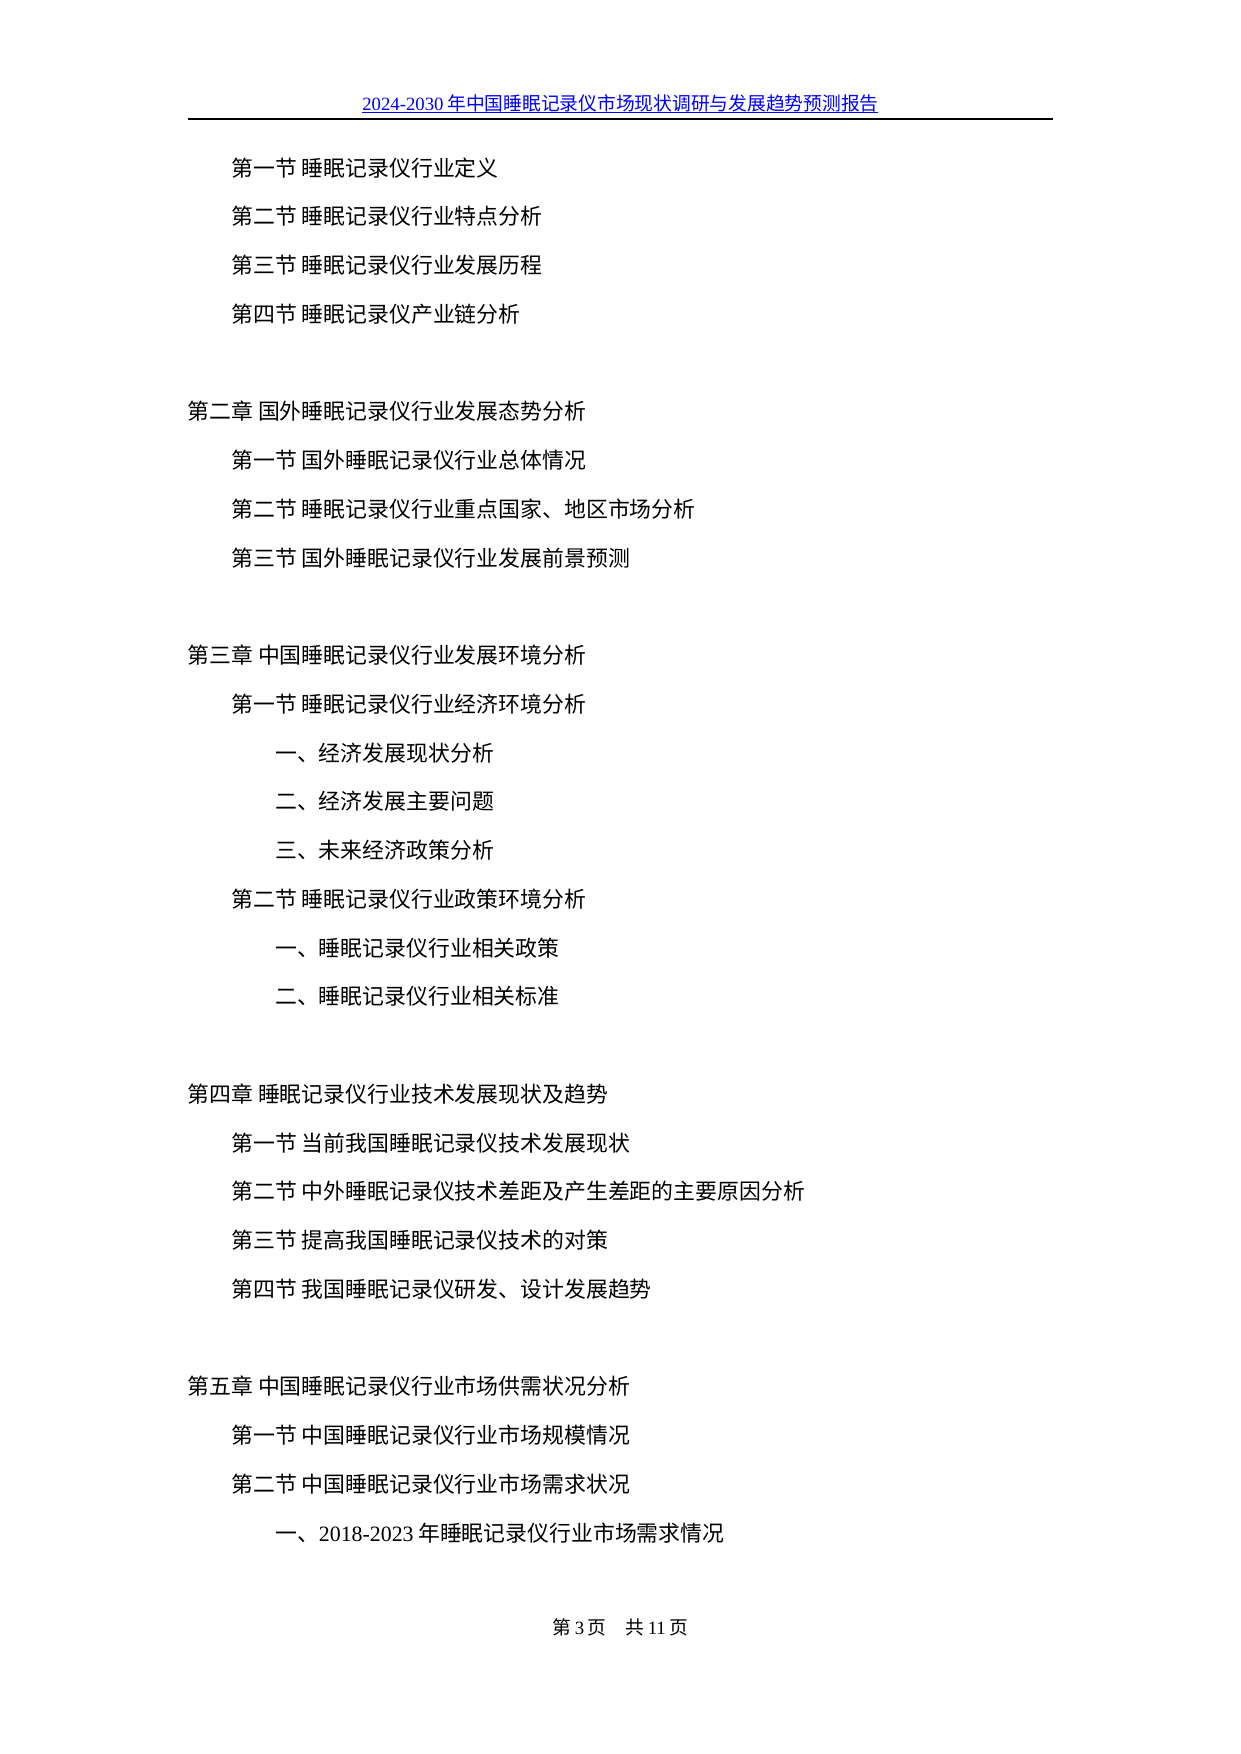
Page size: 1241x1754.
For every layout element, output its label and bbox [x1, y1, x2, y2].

text [187, 150, 1053, 1548]
